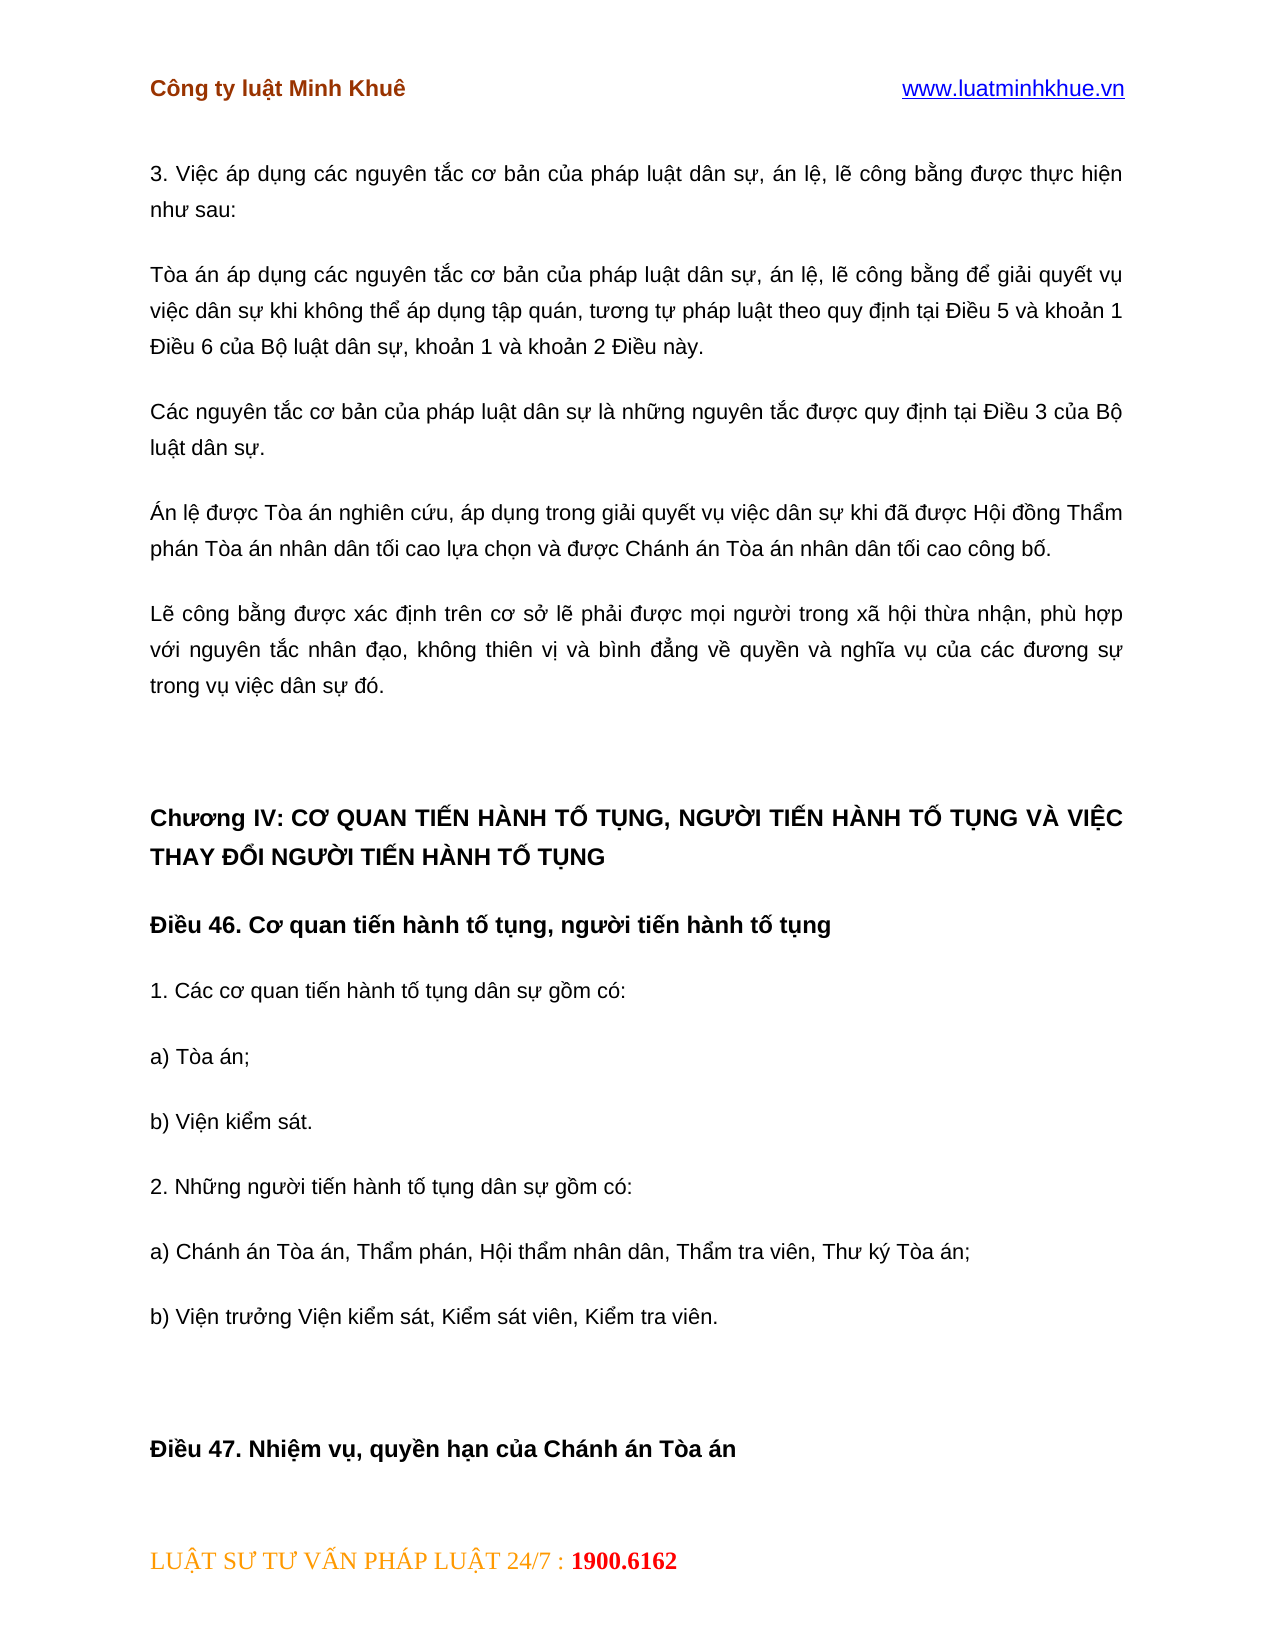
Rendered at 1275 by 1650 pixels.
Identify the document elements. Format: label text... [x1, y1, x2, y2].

text b) Viện trưởng Viện kiểm sát, Kiểm sát viên, Kiểm tra viên. [150, 1293, 1125, 1329]
subtitle Chương IV: CƠ QUAN TIẾN HÀNH TỐ TỤNG, NGƯỜI TIẾN HÀNH TỐ TỤNG VÀ VIỆC THAY ĐỔI NGƯỜI TIẾN HÀNH TỐ TỤNG [150, 792, 1125, 870]
text 3. Việc áp dụng các nguyên tắc cơ bản của pháp luật dân sự, án lệ, lẽ công bằng được thực hiện như sau: [150, 150, 1125, 222]
text Án lệ được Tòa án nghiên cứu, áp dụng trong giải quyết vụ việc dân sự khi đã được Hội đồng Thẩm phán Tòa án nhân dân tối cao lựa chọn và được Chánh án Tòa án nhân dân tối cao công bố. [150, 489, 1125, 561]
subtitle Điều 46. Cơ quan tiến hành tố tụng, người tiến hành tố tụng [150, 899, 1125, 938]
text Tòa án áp dụng các nguyên tắc cơ bản của pháp luật dân sự, án lệ, lẽ công bằng để giải quyết vụ việc dân sự khi không thể áp dụng tập quán, tương tự pháp luật theo quy định tại Điều 5 và khoản 1 Điều 6 của Bộ luật dân sự, khoản 1 và khoản 2 Điều này. [150, 251, 1125, 359]
subtitle Điều 47. Nhiệm vụ, quyền hạn của Chánh án Tòa án [150, 1423, 1125, 1462]
text 2. Những người tiến hành tố tụng dân sự gồm có: [150, 1163, 1125, 1199]
text b) Viện kiểm sát. [150, 1098, 1125, 1134]
text a) Tòa án; [150, 1033, 1125, 1069]
text Các nguyên tắc cơ bản của pháp luật dân sự là những nguyên tắc được quy định tại Điều 3 của Bộ luật dân sự. [150, 388, 1125, 460]
text Lẽ công bằng được xác định trên cơ sở lẽ phải được mọi người trong xã hội thừa nhận, phù hợp với nguyên tắc nhân đạo, không thiên vị và bình đẳng về quyền và nghĩa vụ của các đương sự trong vụ việc dân sự đó. [150, 590, 1125, 698]
text a) Chánh án Tòa án, Thẩm phán, Hội thẩm nhân dân, Thẩm tra viên, Thư ký Tòa án; [150, 1228, 1125, 1264]
text 1. Các cơ quan tiến hành tố tụng dân sự gồm có: [150, 968, 1125, 1004]
